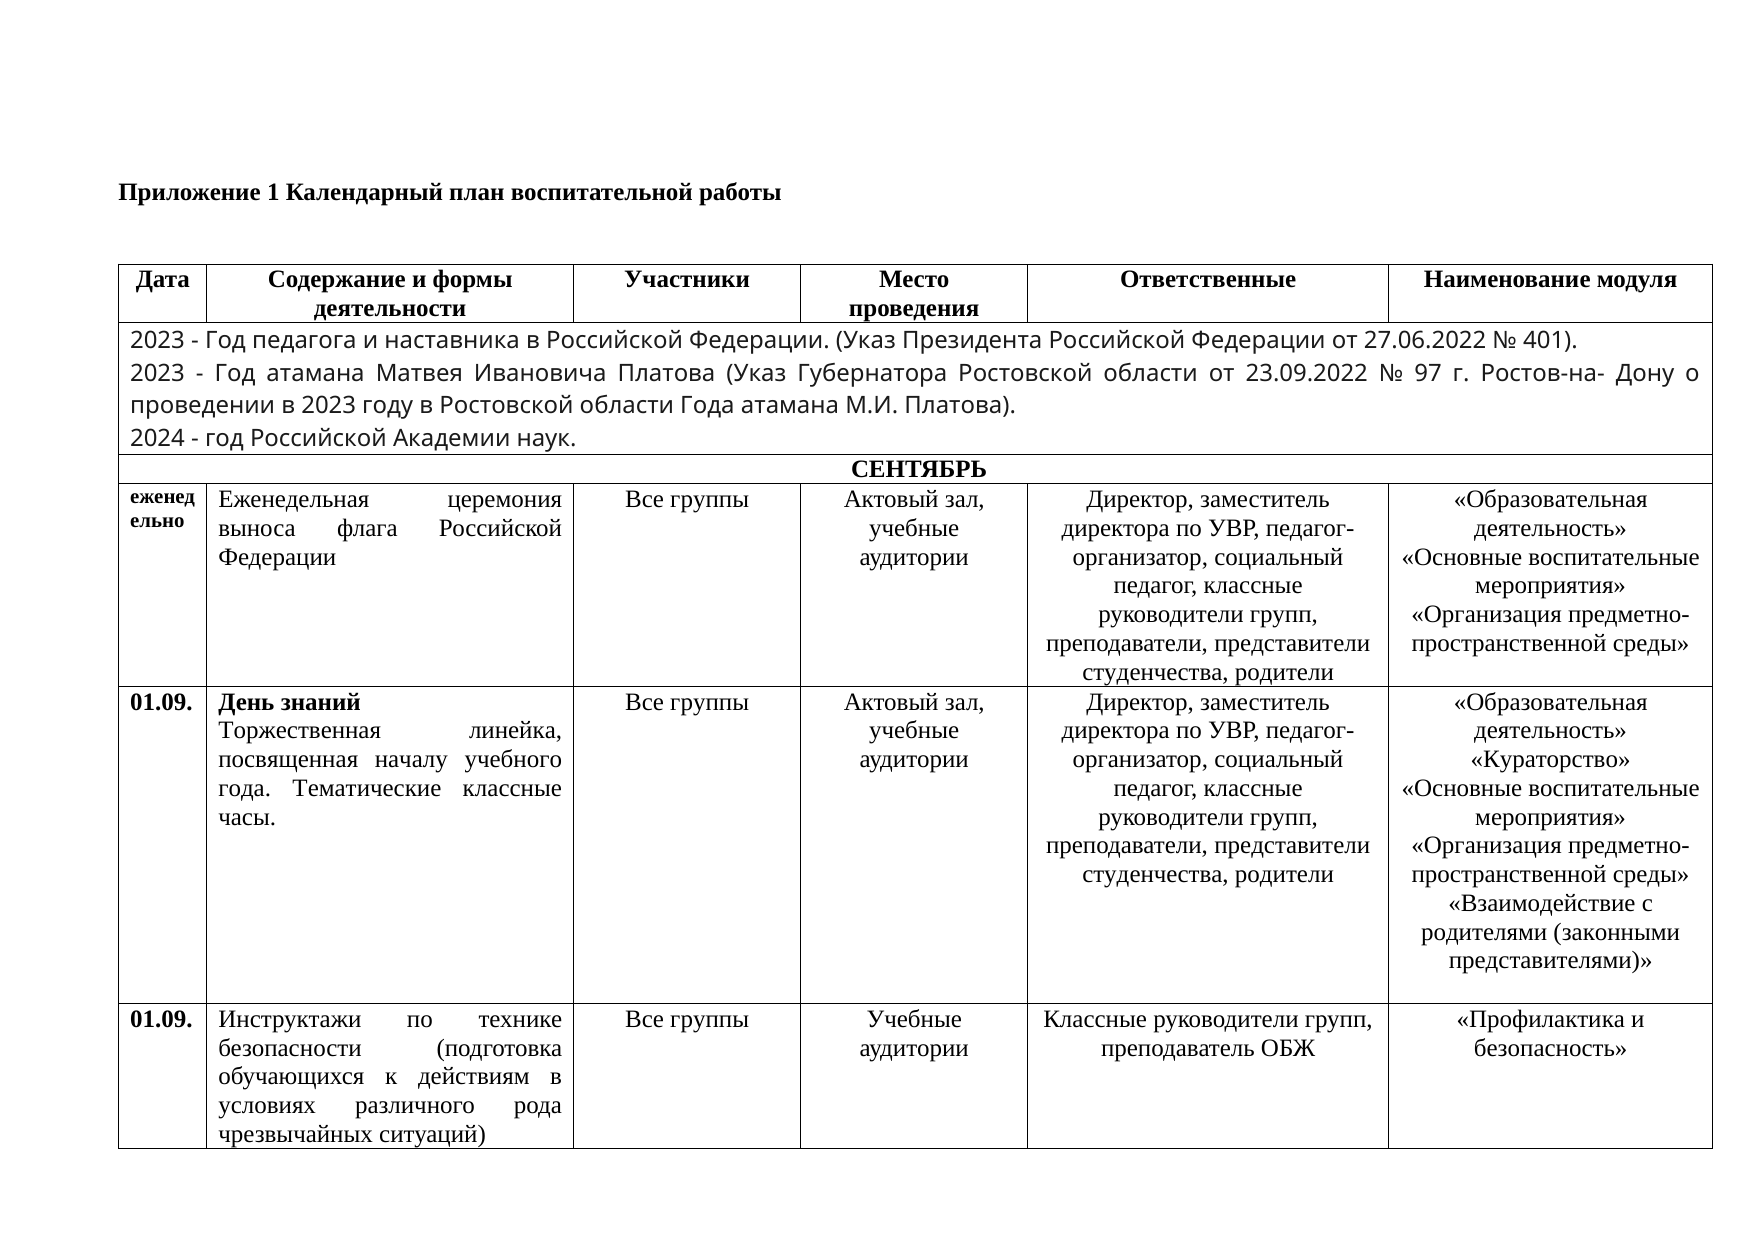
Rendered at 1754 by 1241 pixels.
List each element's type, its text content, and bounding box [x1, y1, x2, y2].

table_cell еженедельно [119, 484, 206, 686]
table_cell Директор, заместитель директора по УВР, педагог-организатор, социальный педагог, классные руководители групп, преподаватели, представители студенчества, родители [1028, 687, 1388, 1003]
table_cell «Образовательная деятельность» «Кураторство» «Основные воспитательные мероприятия» «Организация предметно-пространственной среды» «Взаимодействие с родителями (законными представителями)» [1389, 687, 1712, 1003]
table_cell Все группы [574, 484, 800, 686]
table_cell Инструктажи по технике безопасности (подготовка обучающихся к действиям в условиях различного рода чрезвычайных ситуаций) [207, 1004, 573, 1148]
table_cell «Образовательная деятельность» «Основные воспитательные мероприятия» «Организация предметно-пространственной среды» [1389, 484, 1712, 686]
text Приложение 1 Календарный план воспитательной работы [118, 177, 1636, 206]
table_cell 01.09. [119, 687, 206, 1003]
table_header Наименование модуля [1389, 265, 1712, 322]
table_cell Учебные аудитории [801, 1004, 1027, 1148]
table_cell Директор, заместитель директора по УВР, педагог-организатор, социальный педагог, классные руководители групп, преподаватели, представители студенчества, родители [1028, 484, 1388, 686]
table_cell «Профилактика и безопасность» [1389, 1004, 1712, 1148]
table_header Содержание и формы деятельности [207, 265, 573, 322]
table_cell 01.09. [119, 1004, 206, 1148]
table_header Участники [574, 265, 800, 322]
table_header Дата [119, 265, 206, 322]
table_cell Актовый зал, учебные аудитории [801, 687, 1027, 1003]
table_cell Все группы [574, 687, 800, 1003]
table_cell День знаний Торжественная линейка, посвященная началу учебного года. Тематические классные часы. [207, 687, 573, 1003]
table_cell Актовый зал, учебные аудитории [801, 484, 1027, 686]
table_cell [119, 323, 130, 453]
table_cell Классные руководители групп, преподаватель ОБЖ [1028, 1004, 1388, 1148]
table_header Ответственные [1028, 265, 1388, 322]
table_cell Еженедельная церемония выноса флага Российской Федерации [207, 484, 573, 686]
table_header Место проведения [801, 265, 1027, 322]
table_cell СЕНТЯБРЬ [119, 455, 1712, 483]
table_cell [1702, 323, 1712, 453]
table_cell Все группы [574, 1004, 800, 1148]
